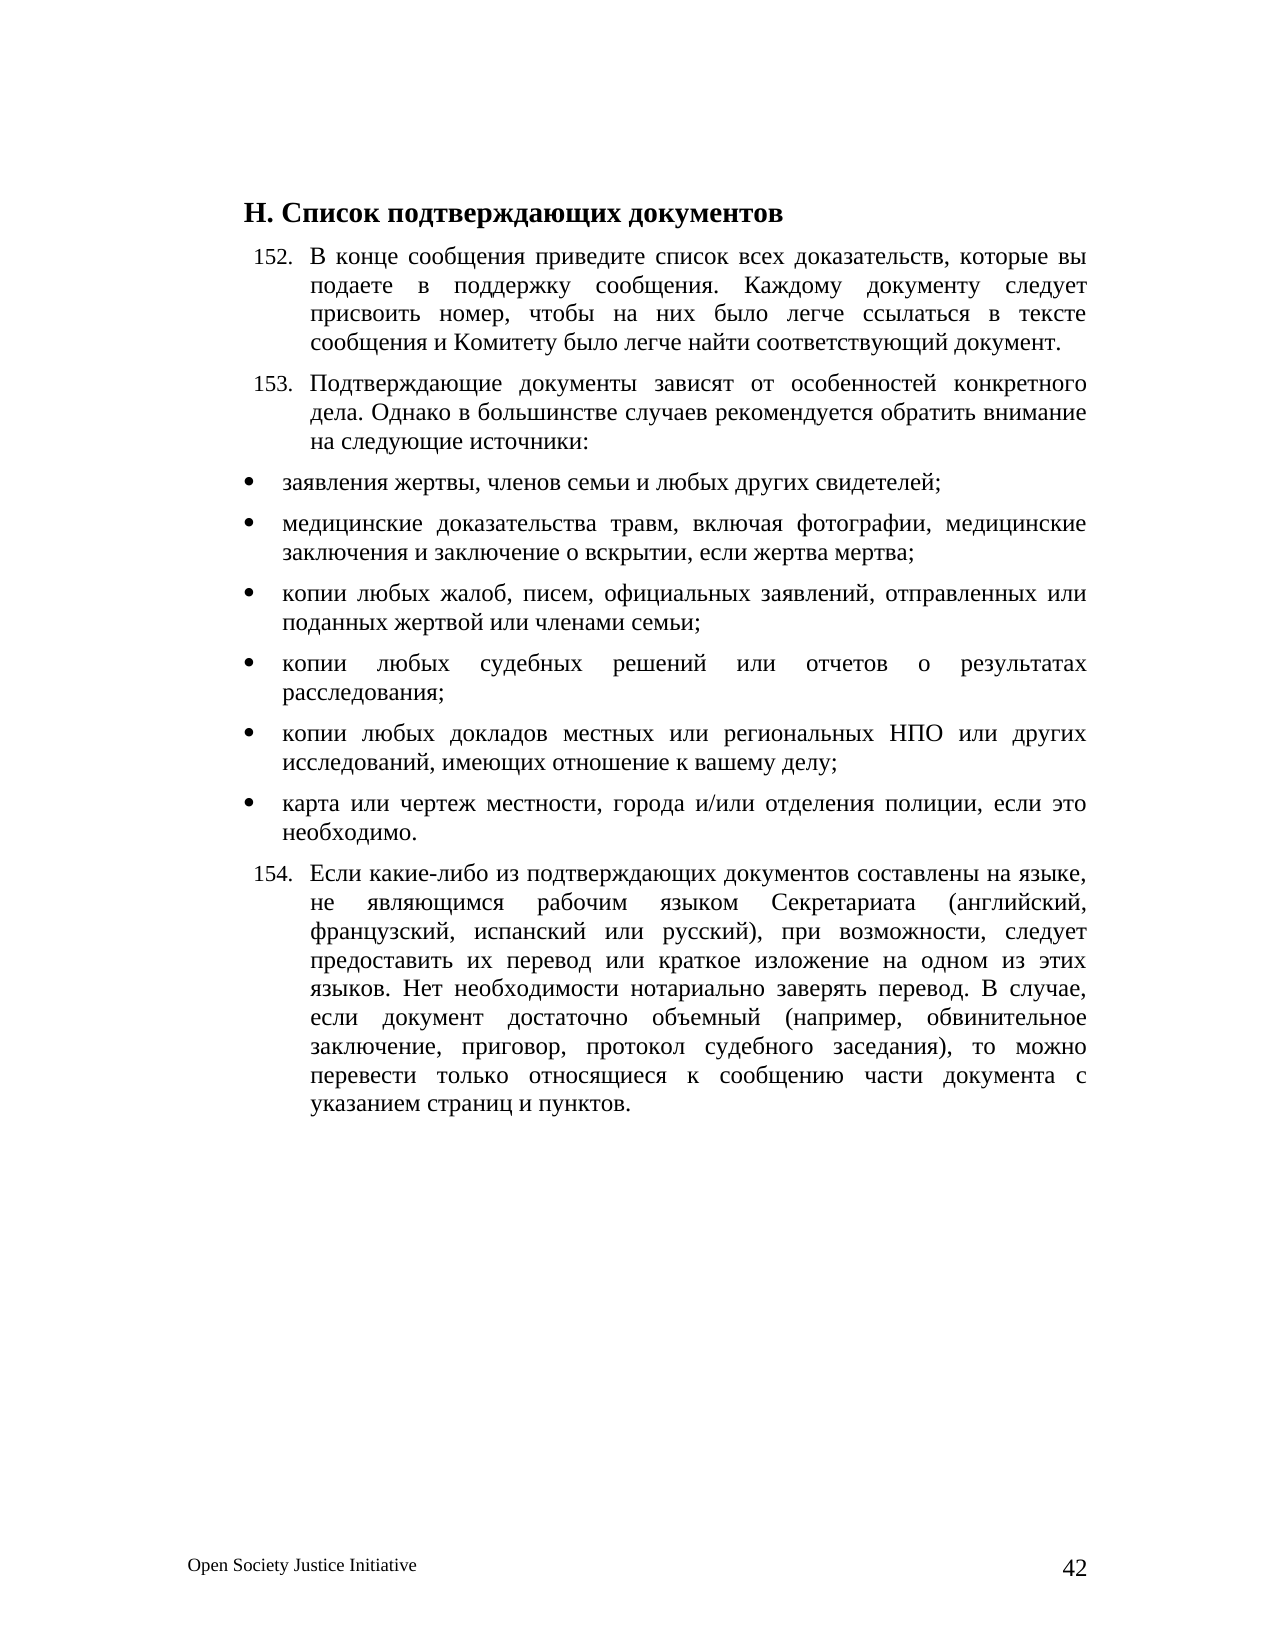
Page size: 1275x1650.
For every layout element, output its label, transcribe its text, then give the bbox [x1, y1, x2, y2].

list копии любых докладов местных или региональных НПО или других исследований, имеющих отношение к вашему делу; [244, 718, 1087, 776]
text Подтверждающие документы зависят от особенностей конкретного дела. Однако в большинстве случаев рекомендуется обратить внимание на следующие источники: [253, 368, 1087, 455]
list копии любых судебных решений или отчетов о результатах расследования; [244, 648, 1087, 706]
list медицинские доказательства травм, включая фотографии, медицинские заключения и заключение о вскрытии, если жертва мертва; [244, 508, 1087, 566]
list заявления жертвы, членов семьи и любых других свидетелей; [244, 467, 1087, 496]
text Если какие-либо из подтверждающих документов составлены на языке, не являющимся рабочим языком Секретариата (английский, французский, испанский или русский), при возможности, следует предоставить их перевод или краткое изложение на одном из этих языков. Нет необходимости нотариально заверять перевод. В случае, если документ достаточно объемный (например, обвинительное заключение, приговор, протокол судебного заседания), то можно перевести только относящиеся к сообщению части документа с указанием страниц и пунктов. [253, 858, 1087, 1117]
list копии любых жалоб, писем, официальных заявлений, отправленных или поданных жертвой или членами семьи; [244, 578, 1087, 636]
list карта или чертеж местности, города и/или отделения полиции, если это необходимо. [244, 788, 1087, 846]
subtitle H. Список подтверждающих документов [244, 195, 1087, 228]
text В конце сообщения приведите список всех доказательств, которые вы подаете в поддержку сообщения. Каждому документу следует присвоить номер, чтобы на них было легче ссылаться в тексте сообщения и Комитету было легче найти соответствующий документ. [253, 241, 1087, 356]
